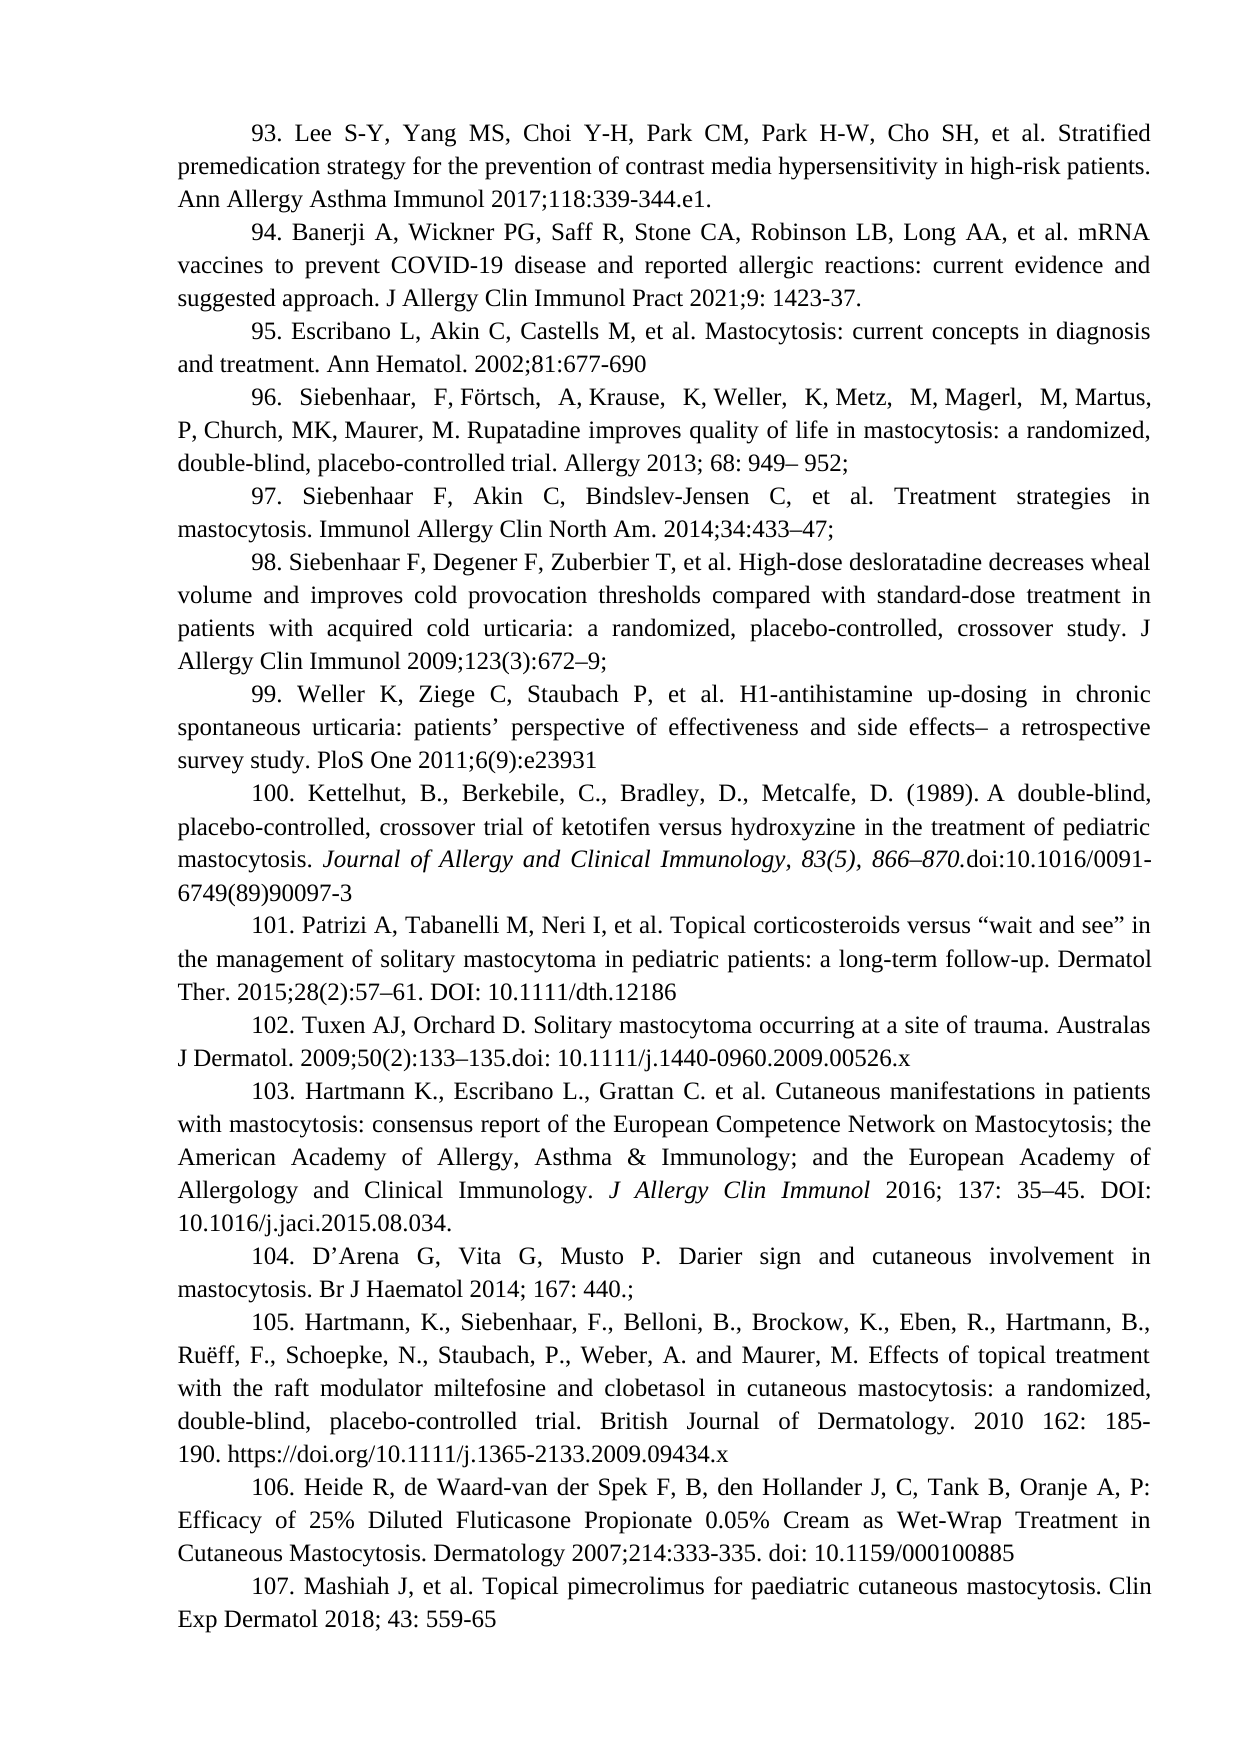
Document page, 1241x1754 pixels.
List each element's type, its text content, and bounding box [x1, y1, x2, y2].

text 93. Lee S-Y, Yang MS, Choi Y-H, Park CM, Park H-W, Cho SH, et al. Stratified premedication strategy for the prevention of contrast media hypersensitivity in high-risk patients. Ann Allergy Asthma Immunol 2017;118:339-344.e1. [177, 118, 1152, 213]
text 106. Heide R, de Waard-van der Spek F, B, den Hollander J, C, Tank B, Oranje A, P: Efficacy of 25% Diluted Fluticasone Propionate 0.05% Cream as Wet-Wrap Treatment in Cutaneous Mastocytosis. Dermatology 2007;214:333-335. doi: 10.1159/000100885 [177, 1472, 1152, 1567]
text 100. Kettelhut, B., Berkebile, C., Bradley, D., Metcalfe, D. (1989). A double-blind, placebo-controlled, crossover trial of ketotifen versus hydroxyzine in the treatment of pediatric mastocytosis. Journal of Allergy and Clinical Immunology, 83(5), 866–870.doi:10.1016/0091-6749(89)90097-3 [177, 778, 1152, 906]
text 102. Tuxen AJ, Orchard D. Solitary mastocytoma occurring at a site of trauma. Australas J Dermatol. 2009;50(2):133–135.doi: 10.1111/j.1440-0960.2009.00526.x [177, 1010, 1152, 1071]
text 105. Hartmann, K., Siebenhaar, F., Belloni, B., Brockow, K., Eben, R., Hartmann, B., Ruëff, F., Schoepke, N., Staubach, P., Weber, A. and Maurer, M. Effects of topical treatment with the raft modulator miltefosine and clobetasol in cutaneous mastocytosis: a randomized, double-blind, placebo-controlled trial. British Journal of Dermatology. 2010 162: 185-190. https://doi.org/10.1111/j.1365-2133.2009.09434.x [177, 1307, 1152, 1340]
text 107. Mashiah J, et al. Topical pimecrolimus for paediatric cutaneous mastocytosis. Clin Exp Dermatol 2018; 43: 559-65 [177, 1571, 1152, 1633]
text 99. Weller K, Ziege C, Staubach P, et al. H1-antihistamine up-dosing in chronic spontaneous urticaria: patients’ perspective of effectiveness and side effects– a retrospective survey study. PloS One 2011;6(9):e23931 [177, 679, 1152, 774]
text 97. Siebenhaar F, Akin C, Bindslev-Jensen C, et al. Treatment strategies in mastocytosis. Immunol Allergy Clin North Am. 2014;34:433–47; [177, 481, 1152, 543]
text 95. Escribano L, Akin C, Castells M, et al. Mastocytosis: current concepts in diagnosis and treatment. Ann Hematol. 2002;81:677-690 [177, 316, 1152, 378]
text 101. Patrizi A, Tabanelli M, Neri I, et al. Topical corticosteroids versus “wait and see” in the management of solitary mastocytoma in pediatric patients: a long-term follow-up. Dermatol Ther. 2015;28(2):57–61. DOI: 10.1111/dth.12186 [177, 911, 1152, 1005]
text 103. Hartmann K., Escribano L., Grattan C. et al. Cutaneous manifestations in patients with mastocytosis: consensus report of the European Competence Network on Mastocytosis; the American Academy of Allergy, Asthma & Immunology; and the European Academy of Allergology and Clinical Immunology. J Allergy Clin Immunol 2016; 137: 35–45. DOI: 10.1016/j.jaci.2015.08.034. [177, 1076, 1152, 1237]
text 94. Banerji A, Wickner PG, Saff R, Stone CA, Robinson LB, Long AA, et al. mRNA vaccines to prevent COVID-19 disease and reported allergic reactions: current evidence and suggested approach. J Allergy Clin Immunol Pract 2021;9: 1423-37. [177, 217, 1152, 312]
text 105. Hartmann, K., Siebenhaar, F., Belloni, B., Brockow, K., Eben, R., Hartmann, B., Ruëff, F., Schoepke, N., Staubach, P., Weber, A. and Maurer, M. Effects of topical treatment with the raft modulator miltefosine and clobetasol in cutaneous mastocytosis: a randomized, double-blind, placebo-controlled trial. British Journal of Dermatology. 2010 162: 185-190. https://doi.org/10.1111/j.1365-2133.2009.09434.x [177, 1435, 1152, 1468]
text 98. Siebenhaar F, Degener F, Zuberbier T, et al. High-dose desloratadine decreases wheal volume and improves cold provocation thresholds compared with standard-dose treatment in patients with acquired cold urticaria: a randomized, placebo-controlled, crossover study. J Allergy Clin Immunol 2009;123(3):672–9; [177, 547, 1152, 675]
text 104. D’Arena G, Vita G, Musto P. Darier sign and cutaneous involvement in mastocytosis. Br J Haematol 2014; 167: 440.; [177, 1241, 1152, 1303]
text 96. Siebenhaar, F, Förtsch, A, Krause, K, Weller, K, Metz, M, Magerl, M, Martus, P, Church, MK, Maurer, M. Rupatadine improves quality of life in mastocytosis: a randomized, double-blind, placebo-controlled trial. Allergy 2013; 68: 949– 952; [177, 382, 1152, 477]
